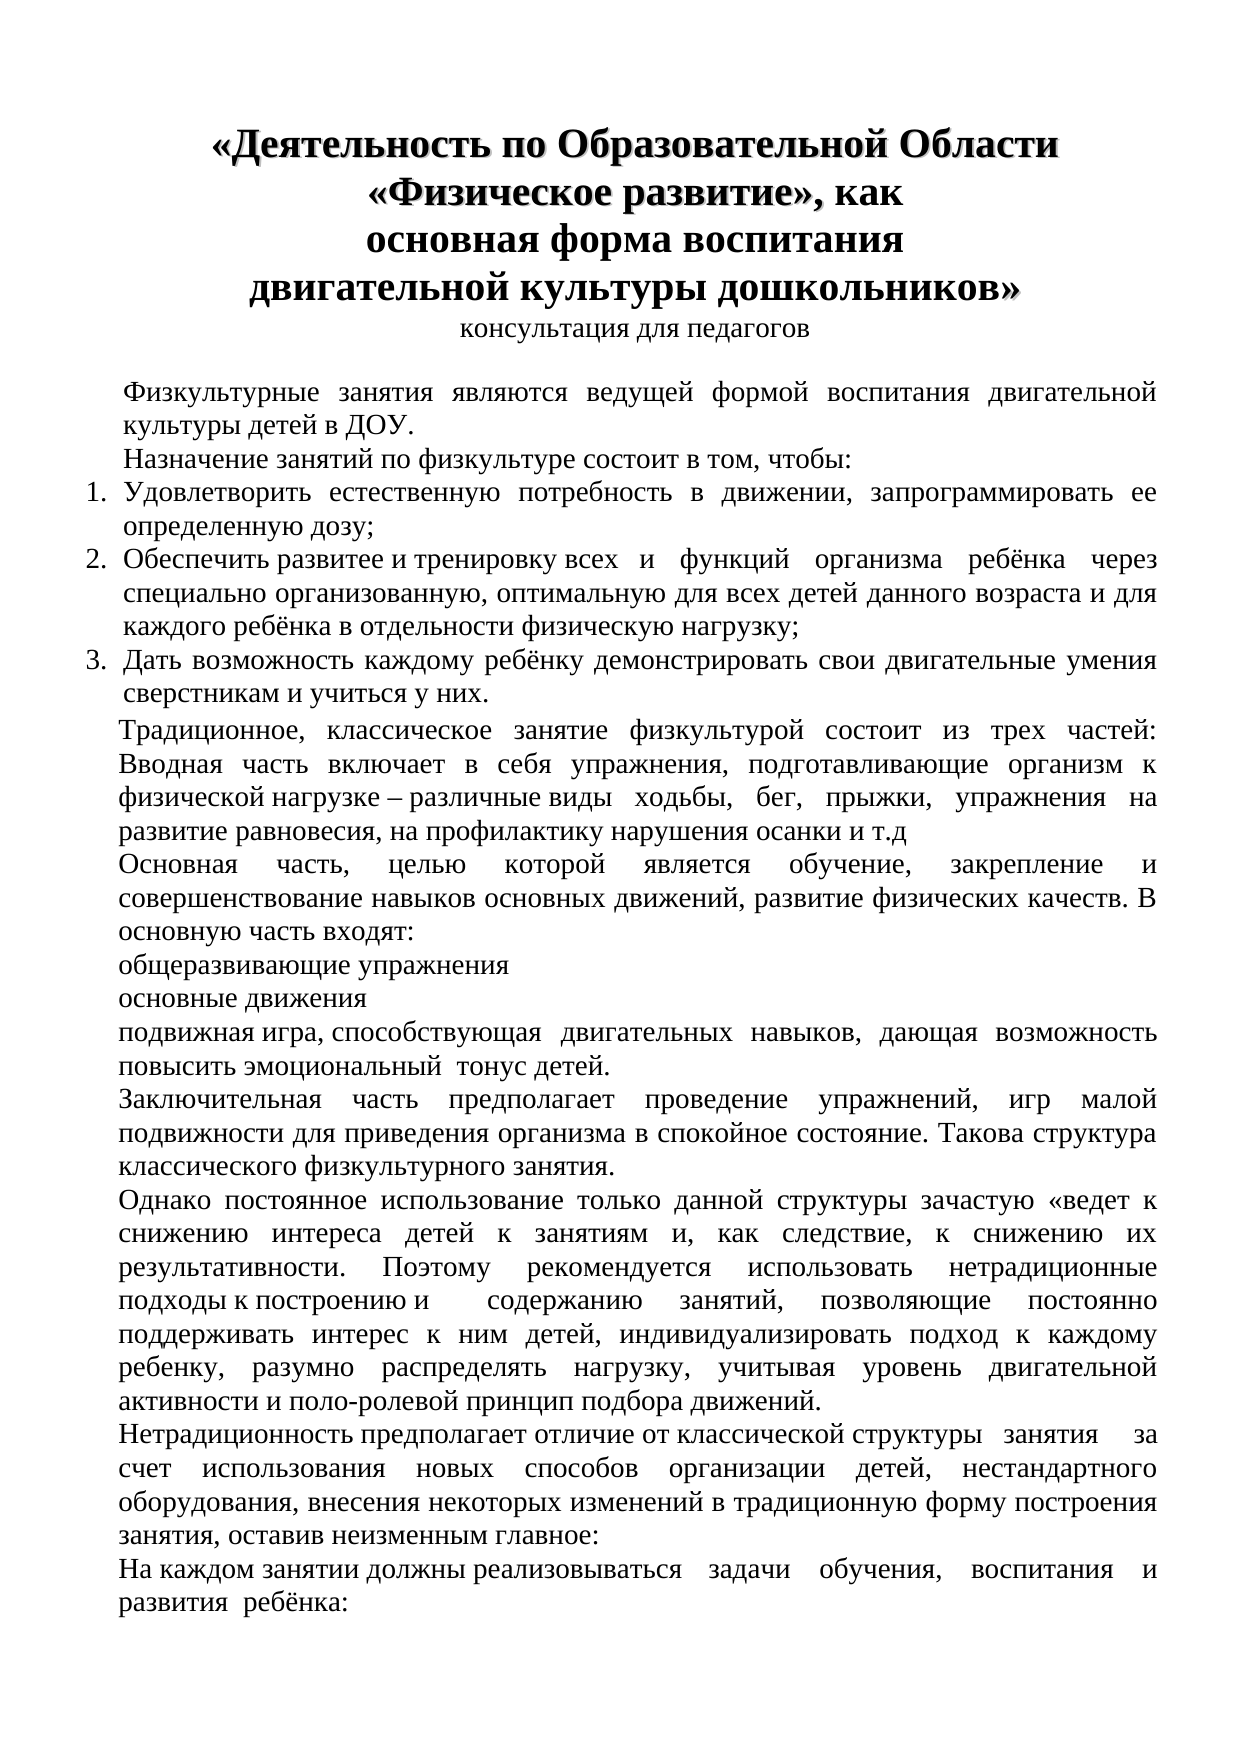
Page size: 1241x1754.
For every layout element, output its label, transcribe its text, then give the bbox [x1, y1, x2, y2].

table_header Физкультурные занятия являются ведущей формой воспитания двигательной культуры детей в ДОУ. Назначение занятий по физкультуре состоит в том, чтобы: Удовлетворить естественную потребность в движении, запрограммировать ее определенную дозу; Обеспечить развитее и тренировку всех и функций организма ребёнка через специально организованную, оптимальную для всех детей данного возраста и для каждого ребёнка в отдельности физическую нагрузку; Дать возможность каждому ребёнку демонстрировать свои двигательные умения сверстникам и учиться у них. [121, 372, 1159, 711]
text основная форма воспитания двигательной культуры дошкольников» [118, 214, 1152, 310]
text консультация для педагогов [118, 310, 1152, 343]
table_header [117, 711, 1159, 1619]
text «Деятельность по Образовательной Области [118, 118, 1152, 166]
text «Физическое развитие», как [118, 166, 1152, 214]
